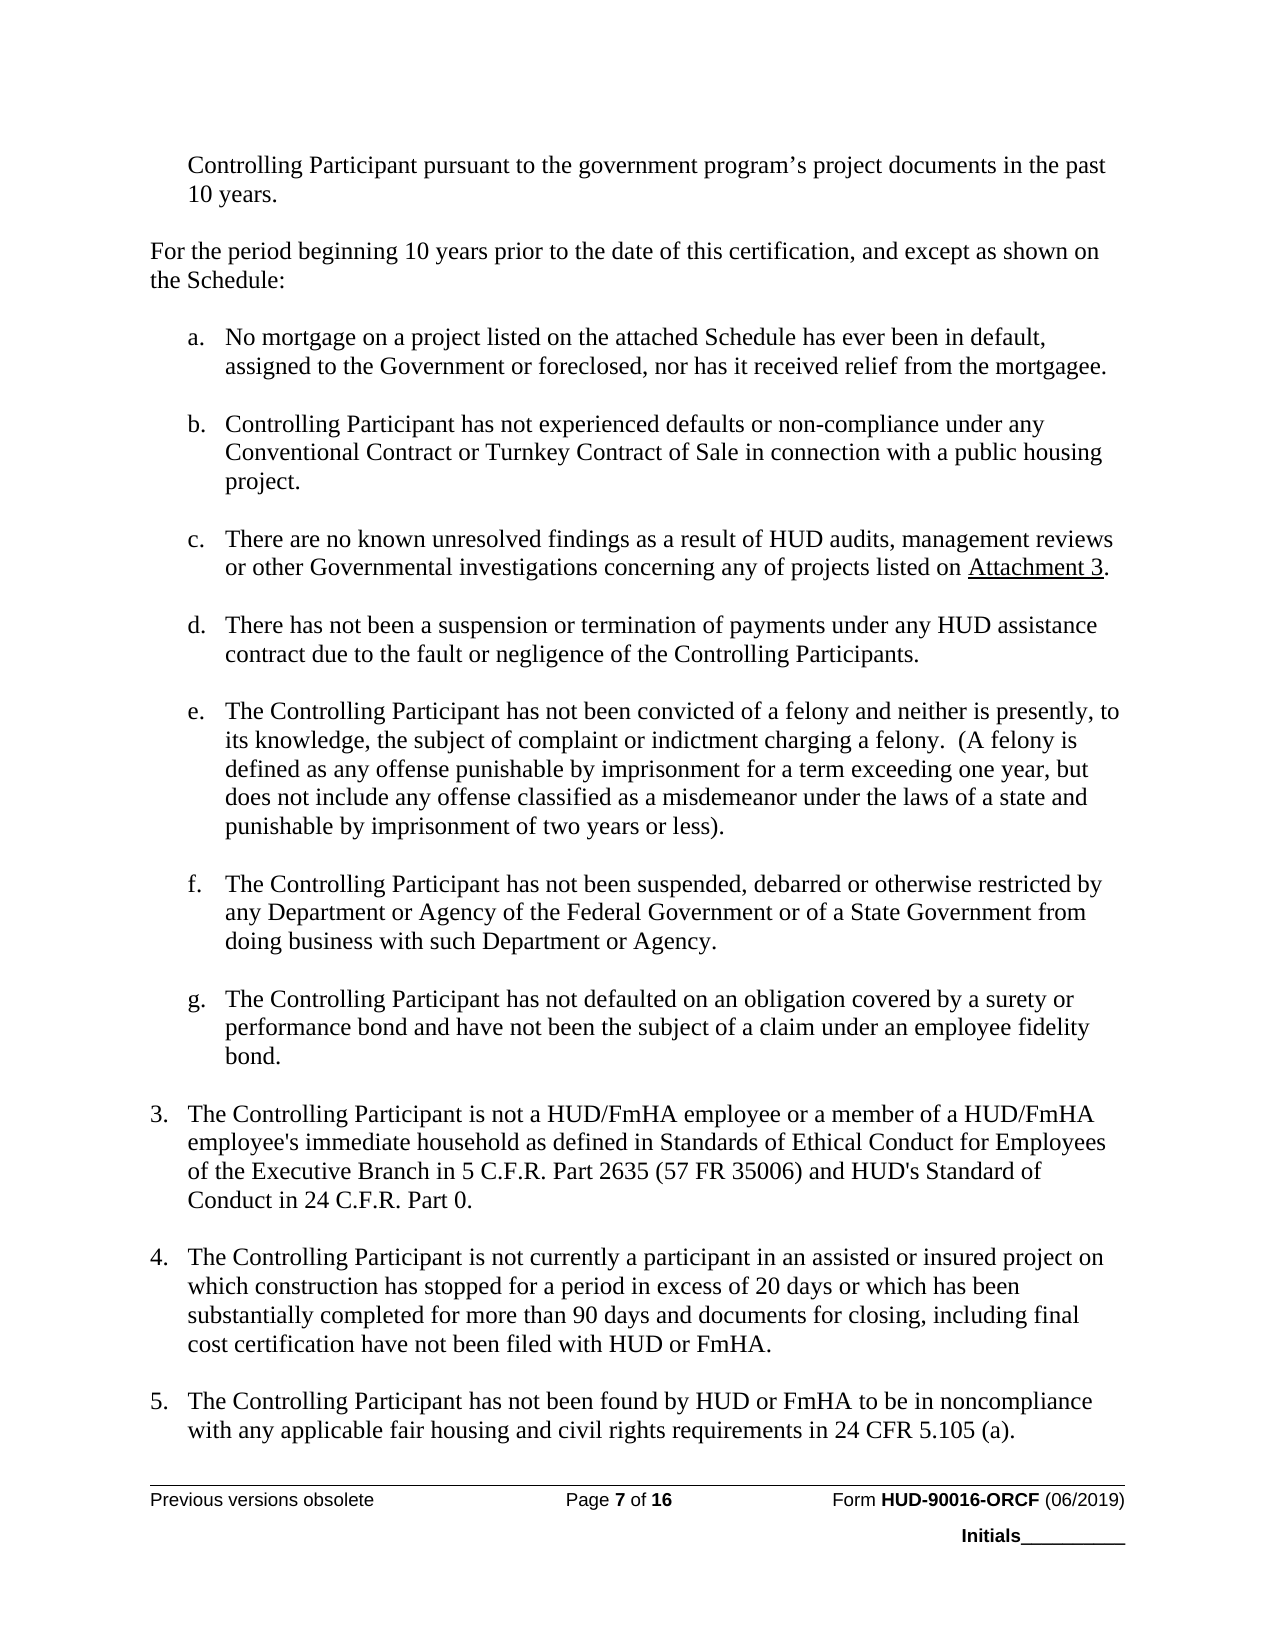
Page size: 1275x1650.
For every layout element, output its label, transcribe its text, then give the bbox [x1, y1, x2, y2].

list The Controlling Participant has not been convicted of a felony and neither is presently, to its knowledge, the subject of complaint or indictment charging a felony. (A felony is defined as any offense punishable by imprisonment for a term exceeding one year, but does not include any offense classified as a misdemeanor under the laws of a state and punishable by imprisonment of two years or less). [187, 696, 1125, 840]
list The Controlling Participant is not currently a participant in an assisted or insured project on which construction has stopped for a period in excess of 20 days or which has been substantially completed for more than 90 days and documents for closing, including final cost certification have not been filed with HUD or FmHA. [150, 1242, 1125, 1357]
list The Controlling Participant has not been found by HUD or FmHA to be in noncompliance with any applicable fair housing and civil rights requirements in 24 CFR 5.105 (a). [150, 1386, 1125, 1444]
list There are no known unresolved findings as a result of HUD audits, management reviews or other Governmental investigations concerning any of projects listed on Attachment 3. [187, 524, 1125, 581]
list There has not been a suspension or termination of payments under any HUD assistance contract due to the fault or negligence of the Controlling Participants. [187, 610, 1125, 667]
text For the period beginning 10 years prior to the date of this certification, and except as shown on the Schedule: [150, 236, 1125, 294]
list The Controlling Participant has not been suspended, debarred or otherwise restricted by any Department or Agency of the Federal Government or of a State Government from doing business with such Department or Agency. [187, 869, 1125, 955]
list The Controlling Participant has not defaulted on an obligation covered by a surety or performance bond and have not been the subject of a claim under an employee fidelity bond. [187, 984, 1125, 1070]
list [150, 150, 1125, 207]
list Controlling Participant has not experienced defaults or non-compliance under any Conventional Contract or Turnkey Contract of Sale in connection with a public housing project. [187, 409, 1125, 495]
list No mortgage on a project listed on the attached Schedule has ever been in default, assigned to the Government or foreclosed, nor has it received relief from the mortgagee. [187, 322, 1125, 380]
list The Controlling Participant is not a HUD/FmHA employee or a member of a HUD/FmHA employee's immediate household as defined in Standards of Ethical Conduct for Employees of the Executive Branch in 5 C.F.R. Part 2635 (57 FR 35006) and HUD's Standard of Conduct in 24 C.F.R. Part 0. [150, 1099, 1125, 1214]
